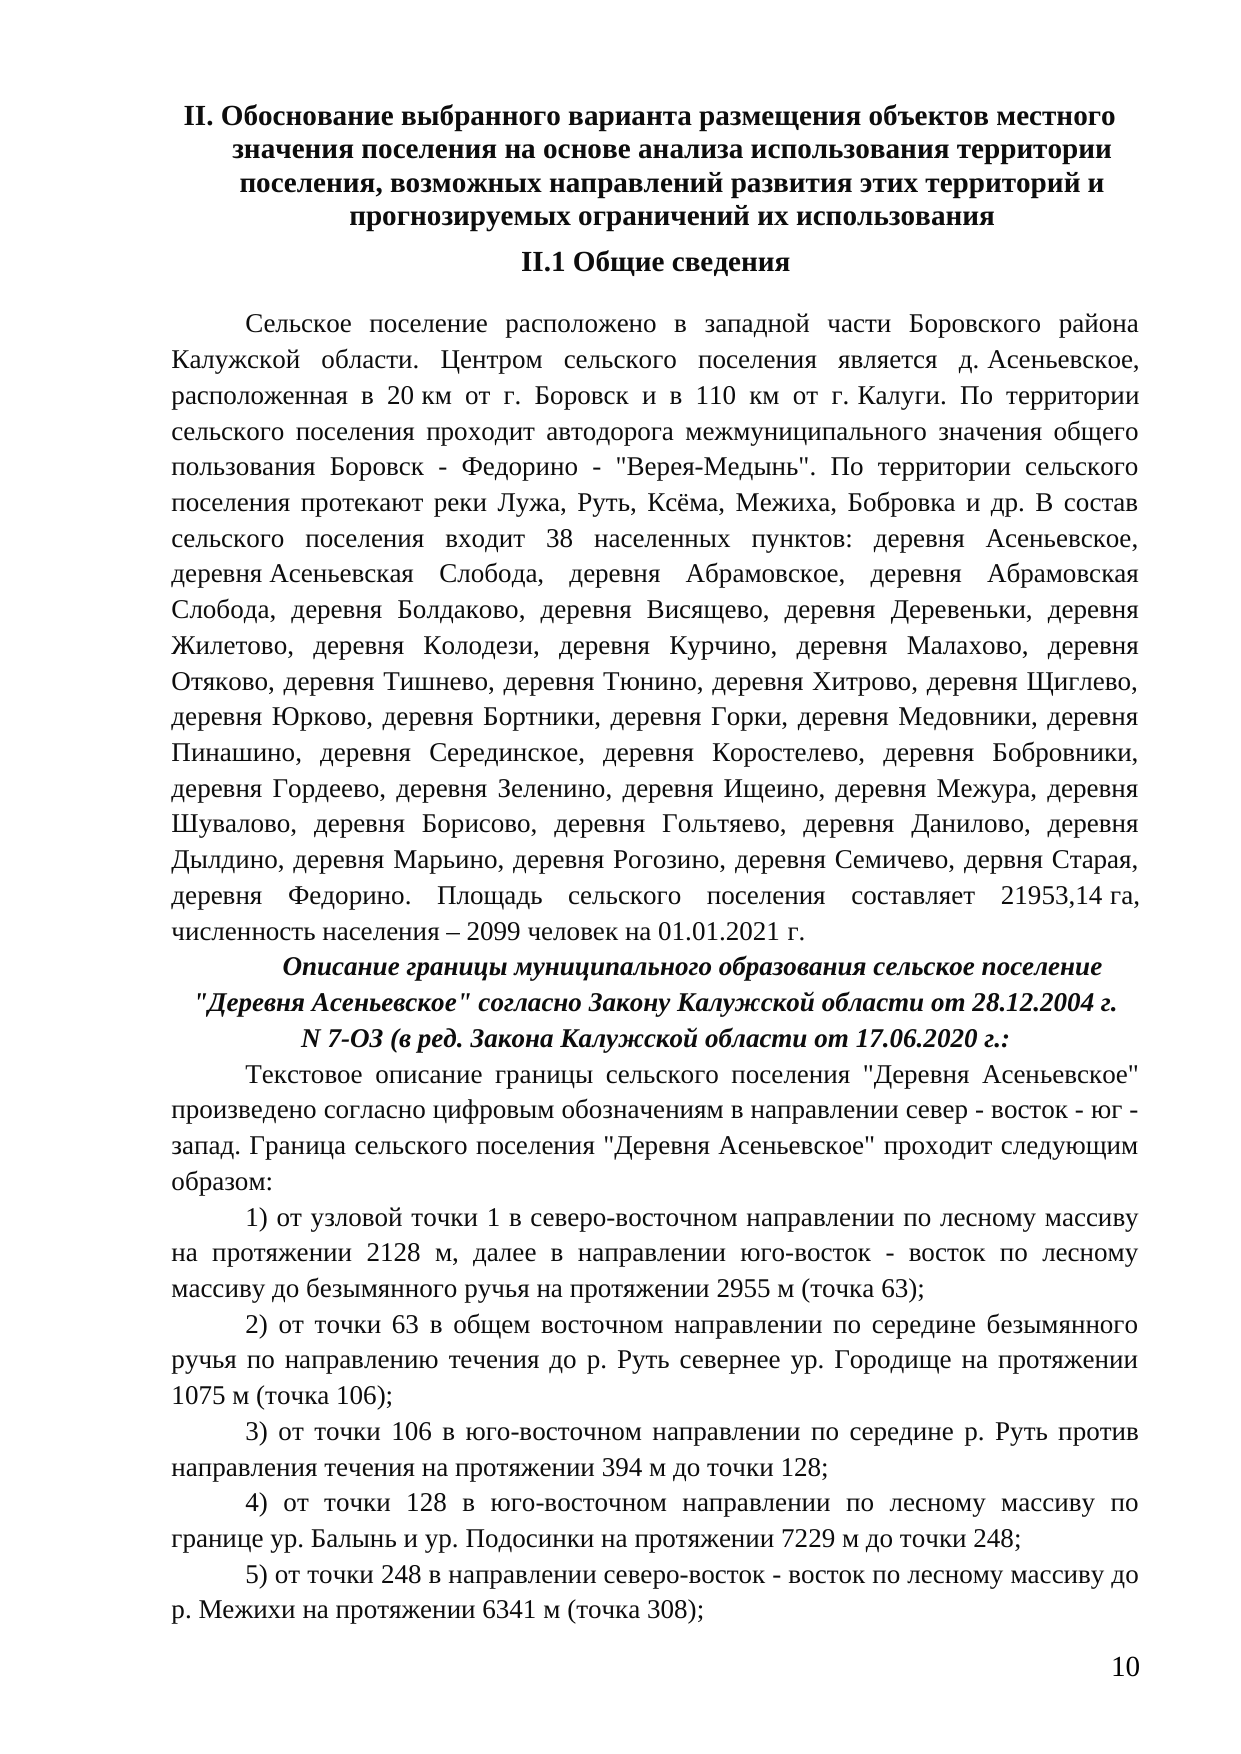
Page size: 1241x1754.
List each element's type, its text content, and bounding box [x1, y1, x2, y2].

subtitle II.1 Общие сведения [171, 244, 1140, 278]
text Описание границы муниципального образования сельское поселение "Деревня Асеньевское" согласно Закону Калужской области от 28.12.2004 г. N 7-ОЗ (в ред. Закона Калужской области от 17.06.2020 г.: [171, 951, 1140, 1053]
text 3) от точки 106 в юго-восточном направлении по середине р. Руть против направления течения на протяжении 394 м до точки 128; [171, 1415, 1140, 1482]
text 2) от точки 63 в общем восточном направлении по середине безымянного ручья по направлению течения до р. Руть севернее ур. Городище на протяжении 1075 м (точка 106); [171, 1308, 1140, 1410]
text 5) от точки 248 в направлении северо-восток - восток по лесному массиву до р. Межихи на протяжении 6341 м (точка 308); [171, 1558, 1140, 1625]
text 1) от узловой точки 1 в северо-восточном направлении по лесному массиву на протяжении 2128 м, далее в направлении юго-восток - восток по лесному массиву до безымянного ручья на протяжении 2955 м (точка 63); [171, 1201, 1140, 1303]
text 4) от точки 128 в юго-восточном направлении по лесному массиву по границе ур. Балынь и ур. Подосинки на протяжении 7229 м до точки 248; [171, 1486, 1140, 1553]
title Сельское поселение расположено в западной части Боровского района Калужской области. Центром сельского поселения является д. Асеньевское, расположенная в 20 км от г. Боровск и в 110 км от г. Калуги. По территории сельского поселения проходит автодорога межмуниципального значения общего пользования Боровск - Федорино - "Верея-Медынь". По территории сельского поселения протекают реки Лужа, Руть, Ксёма, Межиха, Бобровка и др. В состав сельского поселения входит 38 населенных пунктов: деревня Асеньевское, деревня Асеньевская Слобода, деревня Абрамовское, деревня Абрамовская Слобода, деревня Болдаково, деревня Висящево, деревня Деревеньки, деревня Жилетово, деревня Колодези, деревня Курчино, деревня Малахово, деревня Отяково, деревня Тишнево, деревня Тюнино, деревня Хитрово, деревня Щиглево, деревня Юрково, деревня Бортники, деревня Горки, деревня Медовники, деревня Пинашино, деревня Серединское, деревня Коростелево, деревня Бобровники, деревня Гордеево, деревня Зеленино, деревня Ищеино, деревня Межура, деревня Шувалово, деревня Борисово, деревня Гольтяево, деревня Данилово, деревня Дылдино, деревня Марьино, деревня Рогозино, деревня Семичево, дервня Старая, деревня Федорино. Площадь сельского поселения составляет 21953,14 га, численность населения – 2099 человек на 01.01.2021 г. [171, 307, 1140, 946]
subtitle II. Обоснование выбранного варианта размещения объектов местного значения поселения на основе анализа использования территории поселения, возможных направлений развития этих территорий и прогнозируемых ограничений их использования [171, 98, 1128, 232]
text Текстовое описание границы сельского поселения "Деревня Асеньевское" произведено согласно цифровым обозначениям в направлении север - восток - юг - запад. Граница сельского поселения "Деревня Асеньевское" проходит следующим образом: [171, 1058, 1140, 1196]
